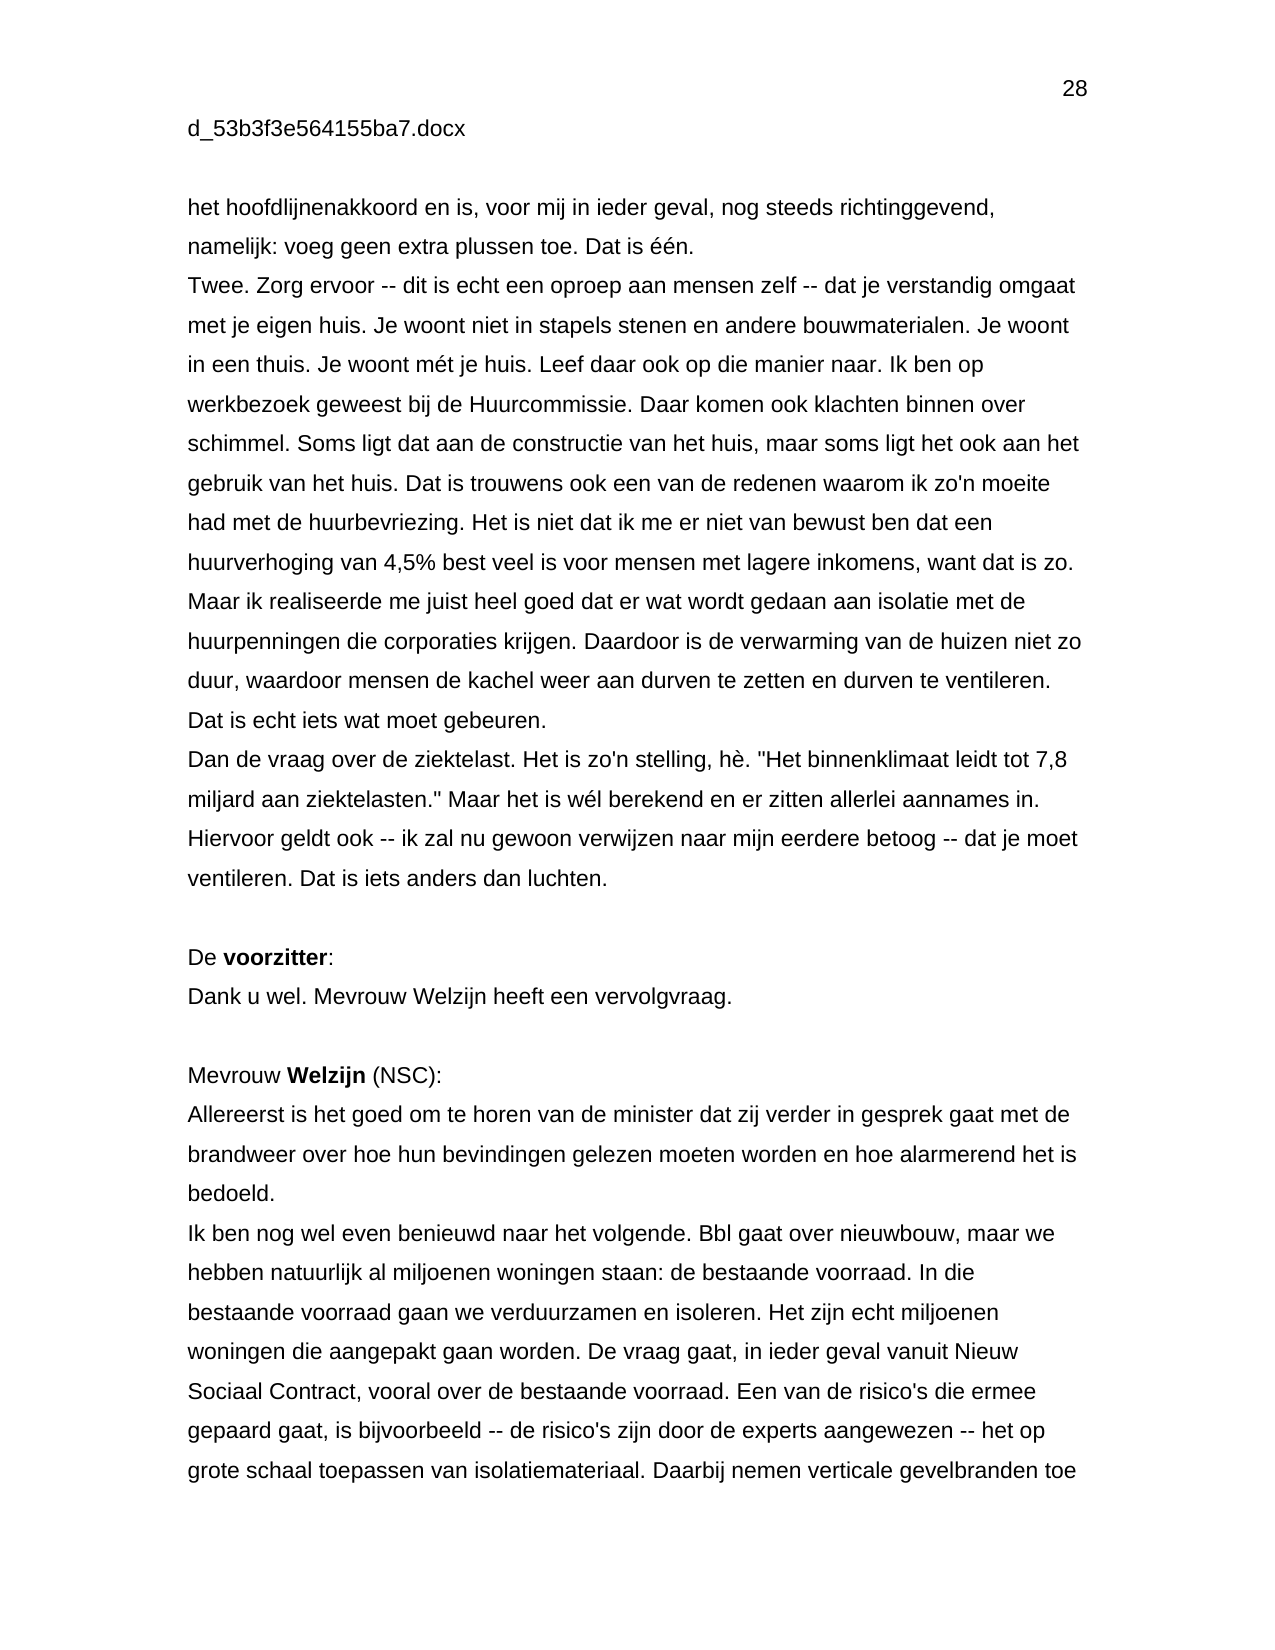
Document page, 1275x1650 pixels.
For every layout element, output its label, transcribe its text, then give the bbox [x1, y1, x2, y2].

text Mevrouw Welzijn (NSC): [187, 1062, 1087, 1088]
text Allereerst is het goed om te horen van de minister dat zij verder in gesprek gaat met de brandweer over hoe hun bevindingen gelezen moeten worden en hoe alarmerend het is bedoeld. [187, 1101, 1087, 1207]
text Dank u wel. Mevrouw Welzijn heeft een vervolgvraag. [187, 983, 1087, 1009]
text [187, 1220, 1087, 1483]
text Dan de vraag over de ziektelast. Het is zo'n stelling, hè. "Het binnenklimaat leidt tot 7,8 miljard aan ziektelasten." Maar het is wél berekend en er zitten allerlei aannames in. Hiervoor geldt ook -- ik zal nu gewoon verwijzen naar mijn eerdere betoog -- dat je moet ventileren. Dat is iets anders dan luchten. [187, 746, 1087, 891]
text De voorzitter: [187, 943, 1087, 970]
text Twee. Zorg ervoor -- dit is echt een oproep aan mensen zelf -- dat je verstandig omgaat met je eigen huis. Je woont niet in stapels stenen en andere bouwmaterialen. Je woont in een thuis. Je woont mét je huis. Leef daar ook op die manier naar. Ik ben op werkbezoek geweest bij de Huurcommissie. Daar komen ook klachten binnen over schimmel. Soms ligt dat aan de constructie van het huis, maar soms ligt het ook aan het gebruik van het huis. Dat is trouwens ook een van de redenen waarom ik zo'n moeite had met de huurbevriezing. Het is niet dat ik me er niet van bewust ben dat een huurverhoging van 4,5% best veel is voor mensen met lagere inkomens, want dat is zo. Maar ik realiseerde me juist heel goed dat er wat wordt gedaan aan isolatie met de huurpenningen die corporaties krijgen. Daardoor is de verwarming van de huizen niet zo duur, waardoor mensen de kachel weer aan durven te zetten en durven te ventileren. Dat is echt iets wat moet gebeuren. [187, 272, 1087, 733]
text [187, 193, 1087, 259]
